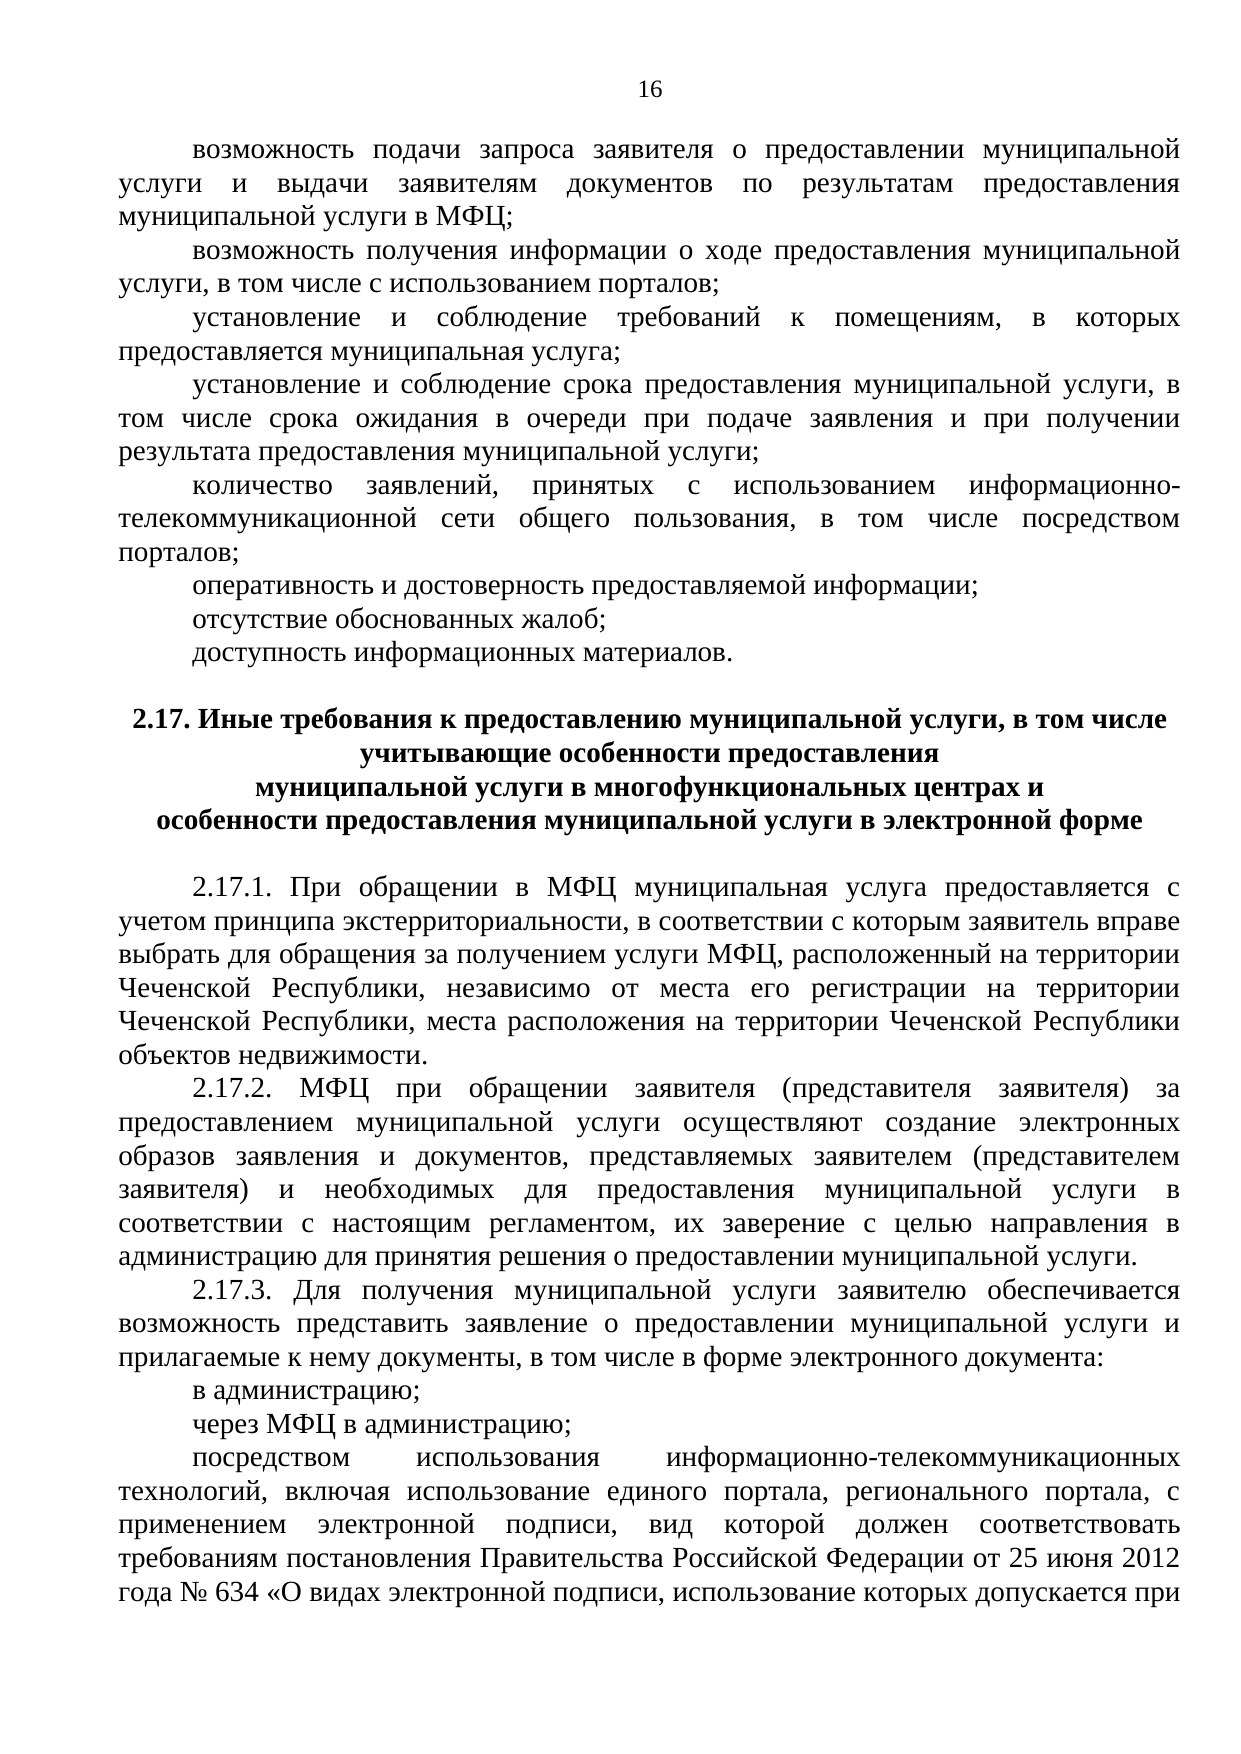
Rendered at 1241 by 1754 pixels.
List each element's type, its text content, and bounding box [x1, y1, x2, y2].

text 2.17.2. МФЦ при обращении заявителя (представителя заявителя) за предоставлением муниципальной услуги осуществляют создание электронных образов заявления и документов, представляемых заявителем (представителем заявителя) и необходимых для предоставления муниципальной услуги в соответствии с настоящим регламентом, их заверение с целью направления в администрацию для принятия решения о предоставлении муниципальной услуги. [118, 1071, 1181, 1272]
text возможность получения информации о ходе предоставления муниципальной услуги, в том числе с использованием порталов; [118, 232, 1181, 299]
text 2.17. Иные требования к предоставлению муниципальной услуги, в том числе учитывающие особенности предоставления [118, 702, 1181, 769]
text возможность подачи запроса заявителя о предоставлении муниципальной услуги и выдачи заявителям документов по результатам предоставления муниципальной услуги в МФЦ; [118, 131, 1181, 232]
text 2.17.1. При обращении в МФЦ муниципальная услуга предоставляется с учетом принципа экстерриториальности, в соответствии с которым заявитель вправе выбрать для обращения за получением услуги МФЦ, расположенный на территории Чеченской Республики, независимо от места его регистрации на территории Чеченской Республики, места расположения на территории Чеченской Республики объектов недвижимости. [118, 869, 1181, 1071]
text количество заявлений, принятых с использованием информационно-телекоммуникационной сети общего пользования, в том числе посредством порталов; [118, 467, 1181, 567]
text установление и соблюдение срока предоставления муниципальной услуги, в том числе срока ожидания в очереди при подаче заявления и при получении результата предоставления муниципальной услуги; [118, 366, 1181, 467]
text доступность информационных материалов. [118, 634, 1181, 668]
text установление и соблюдение требований к помещениям, в которых предоставляется муниципальная услуга; [118, 299, 1181, 366]
text особенности предоставления муниципальной услуги в электронной форме [118, 802, 1181, 836]
text через МФЦ в администрацию; [118, 1406, 1181, 1439]
text отсутствие обоснованных жалоб; [118, 601, 1181, 634]
text 2.17.3. Для получения муниципальной услуги заявителю обеспечивается возможность представить заявление о предоставлении муниципальной услуги и прилагаемые к нему документы, в том числе в форме электронного документа: [118, 1272, 1181, 1372]
text оперативность и достоверность предоставляемой информации; [118, 567, 1181, 601]
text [118, 1439, 1181, 1607]
text муниципальной услуги в многофункциональных центрах и [118, 769, 1181, 802]
text в администрацию; [118, 1372, 1181, 1406]
